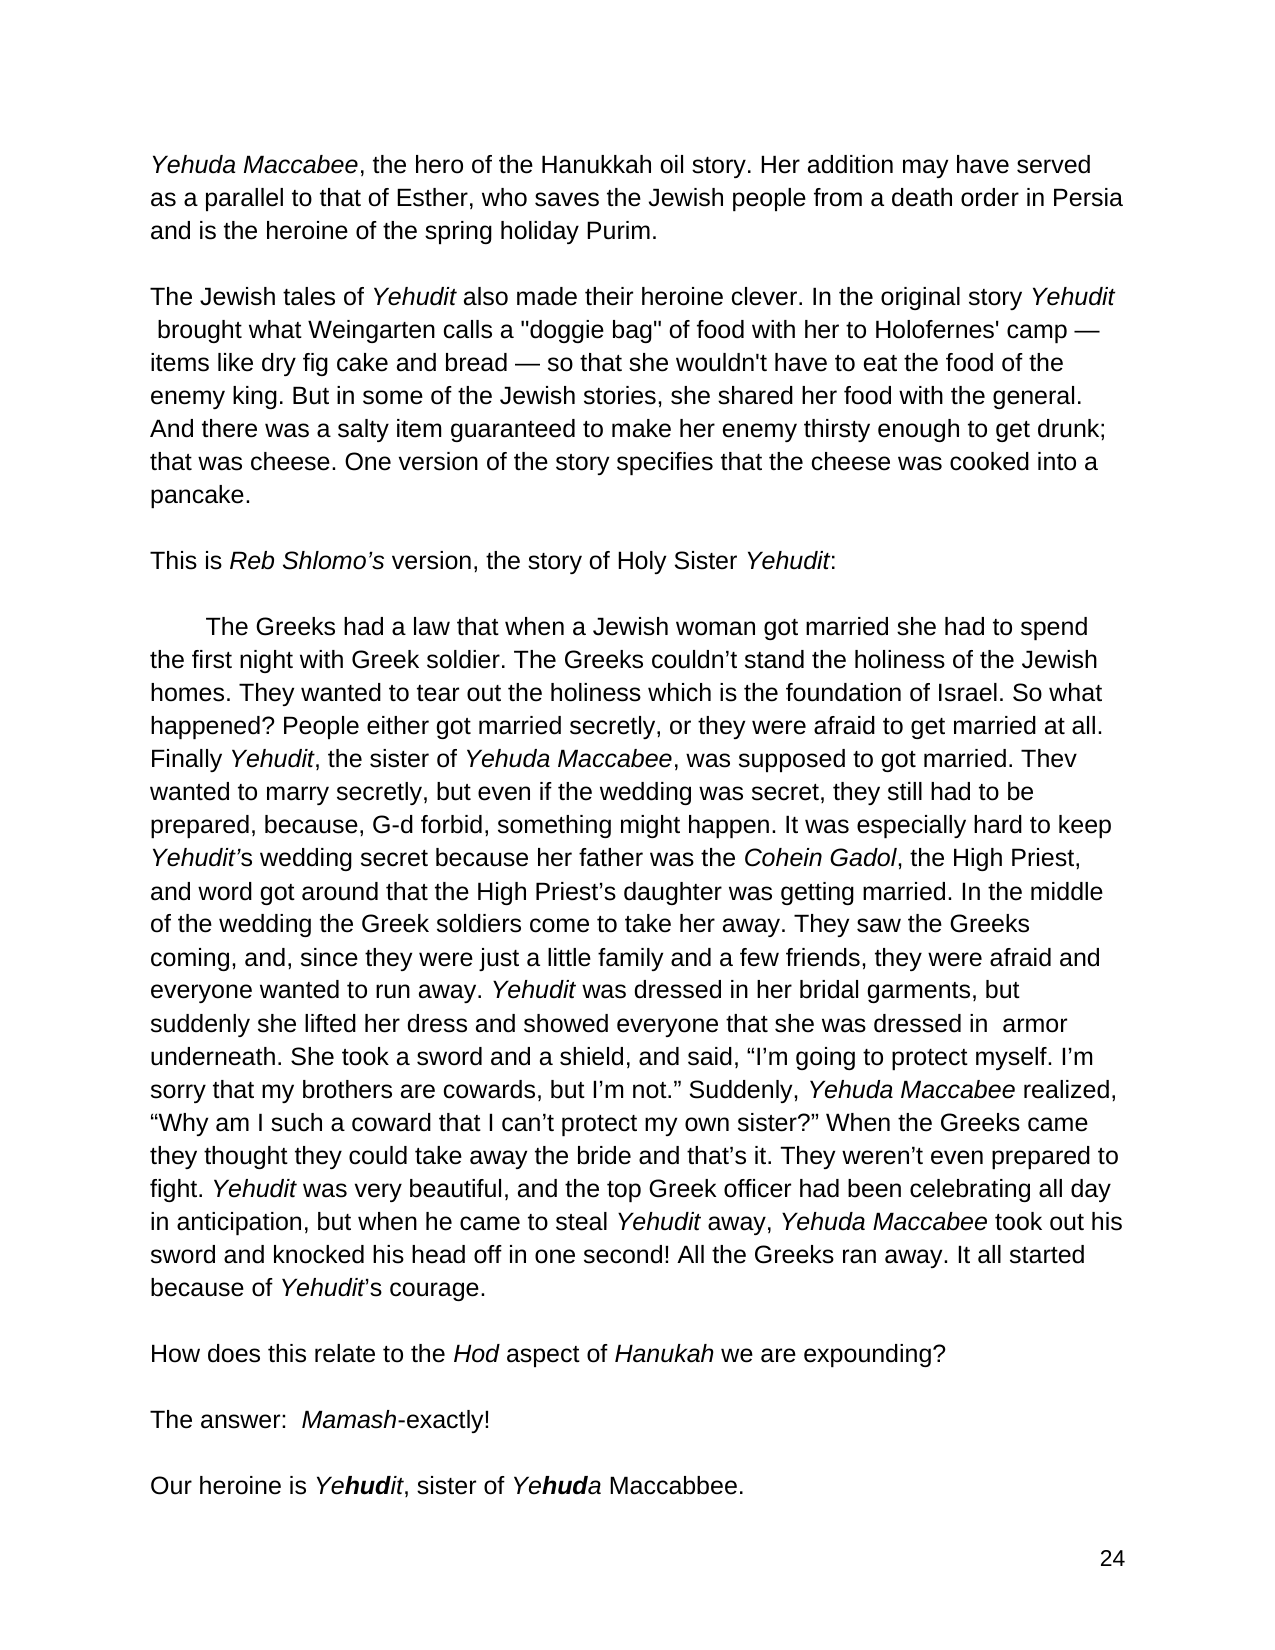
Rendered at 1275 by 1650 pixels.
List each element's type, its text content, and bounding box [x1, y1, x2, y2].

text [150, 150, 1125, 245]
text How does this relate to the Hod aspect of Hanukah we are expounding? [150, 1339, 1125, 1367]
text The Jewish tales of Yehudit also made their heroine clever. In the original story Yehudit [150, 282, 1125, 311]
text This is Reb Shlomo’s version, the story of Holy Sister Yehudit: [150, 546, 1125, 575]
text The answer: Mamash-exactly! [150, 1405, 1125, 1433]
text The Greeks had a law that when a Jewish woman got married she had to spend the first night with Greek soldier. The Greeks couldn’t stand the holiness of the Jewish homes. They wanted to tear out the holiness which is the foundation of Israel. So what happened? People either got married secretly, or they were afraid to get married at all. Finally Yehudit, the sister of Yehuda Maccabee, was supposed to got married. Thev wanted to marry secretly, but even if the wedding was secret, they still had to be prepared, because, G-d forbid, something might happen. It was especially hard to keep Yehudit’s wedding secret because her father was the Cohein Gadol, the High Priest, and word got around that the High Priest’s daughter was getting married. In the middle of the wedding the Greek soldiers come to take her away. They saw the Greeks coming, and, since they were just a little family and a few friends, they were afraid and everyone wanted to run away. Yehudit was dressed in her bridal garments, but suddenly she lifted her dress and showed everyone that she was dressed in armor underneath. She took a sword and a shield, and said, “I’m going to protect myself. I’m sorry that my brothers are cowards, but I’m not.” Suddenly, Yehuda Maccabee realized, “Why am I such a coward that I can’t protect my own sister?” When the Greeks came they thought they could take away the bride and that’s it. They weren’t even prepared to fight. Yehudit was very beautiful, and the top Greek officer had been celebrating all day in anticipation, but when he came to steal Yehudit away, Yehuda Maccabee took out his sword and knocked his head off in one second! All the Greeks ran away. It all started because of Yehudit’s courage. [150, 612, 1125, 1301]
text brought what Weingarten calls a "doggie bag" of food with her to Holofernes' camp — items like dry fig cake and bread — so that she wouldn't have to eat the food of the enemy king. But in some of the Jewish stories, she shared her food with the general. And there was a salty item guaranteed to make her enemy thirsty enough to get drunk; that was cheese. One version of the story specifies that the cheese was cooked into a pancake. [150, 315, 1125, 509]
text Our heroine is Yehudit, sister of Yehuda Maccabbee. [150, 1471, 1125, 1499]
